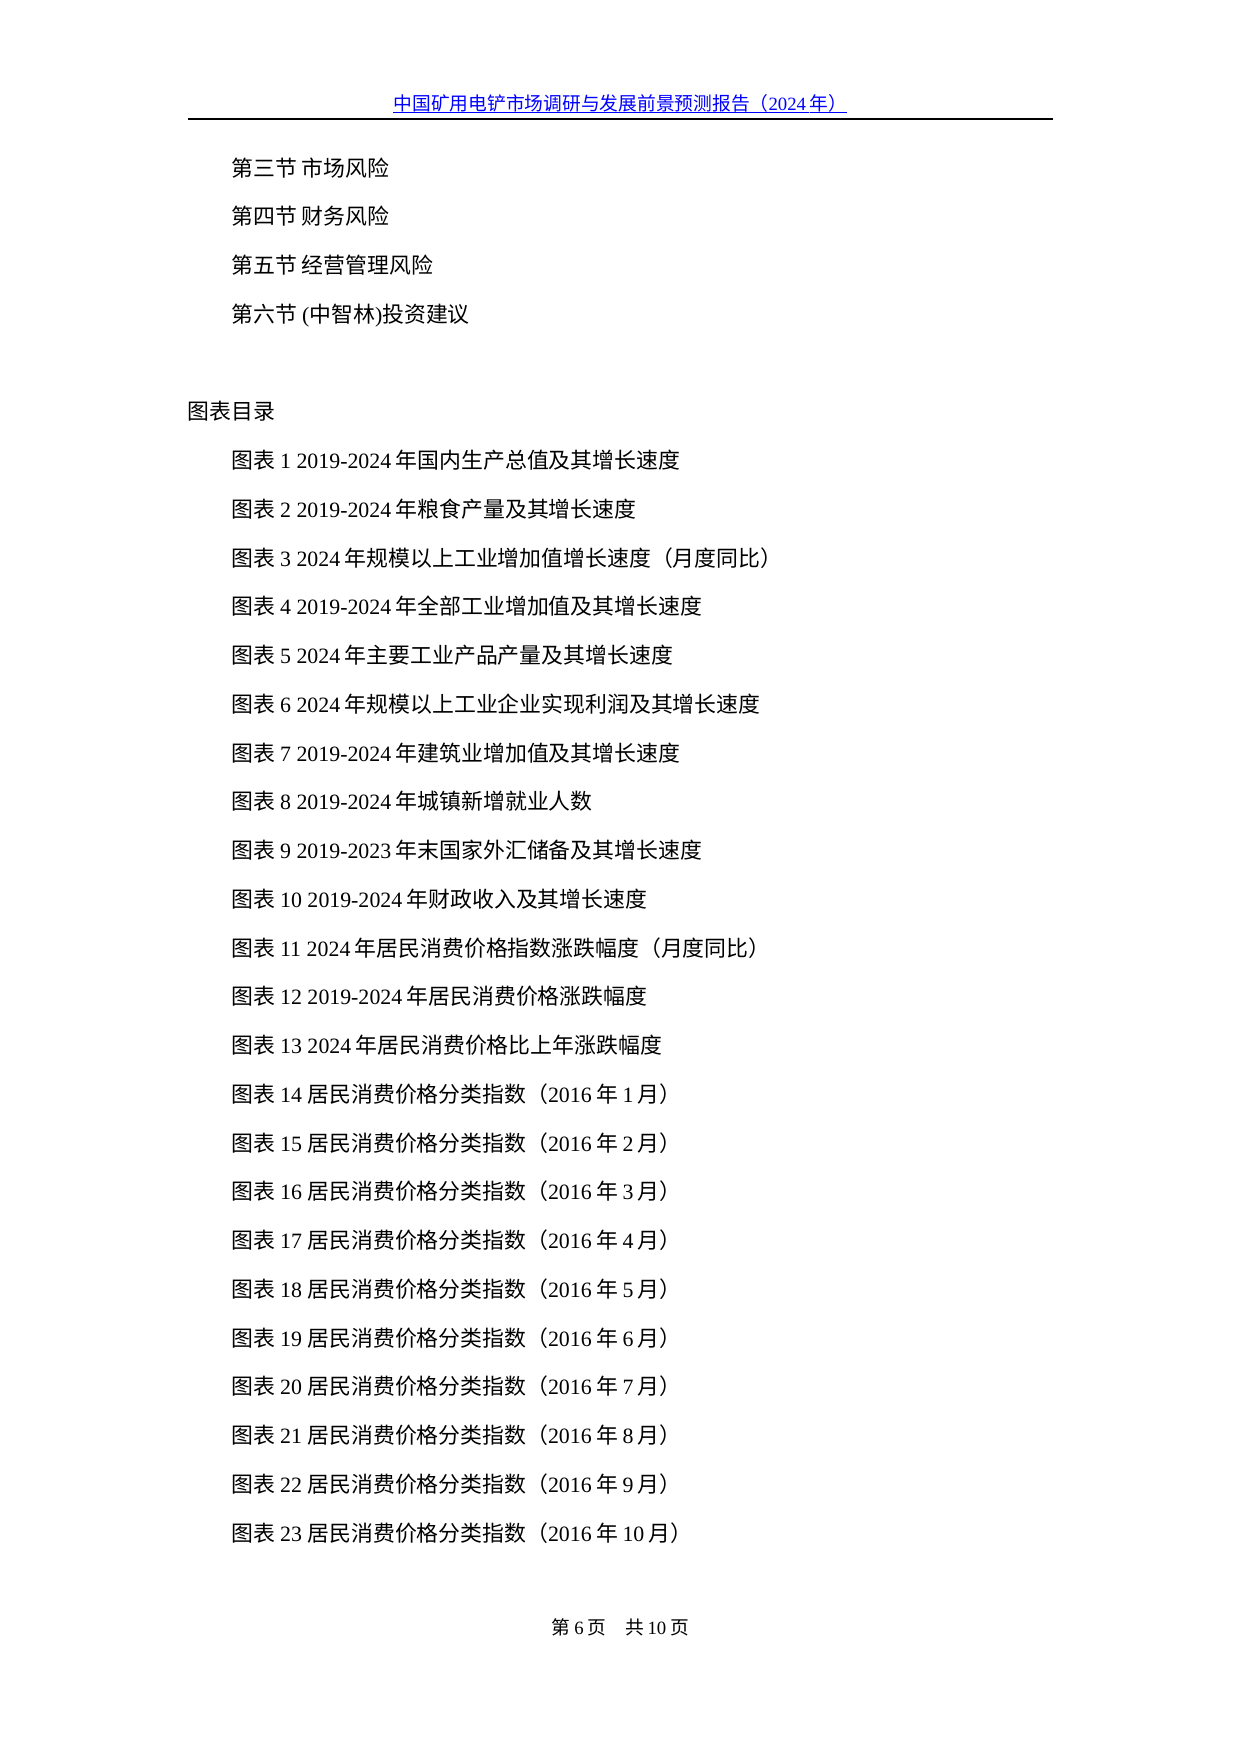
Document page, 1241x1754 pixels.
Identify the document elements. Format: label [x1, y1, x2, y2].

text [187, 150, 1053, 1548]
